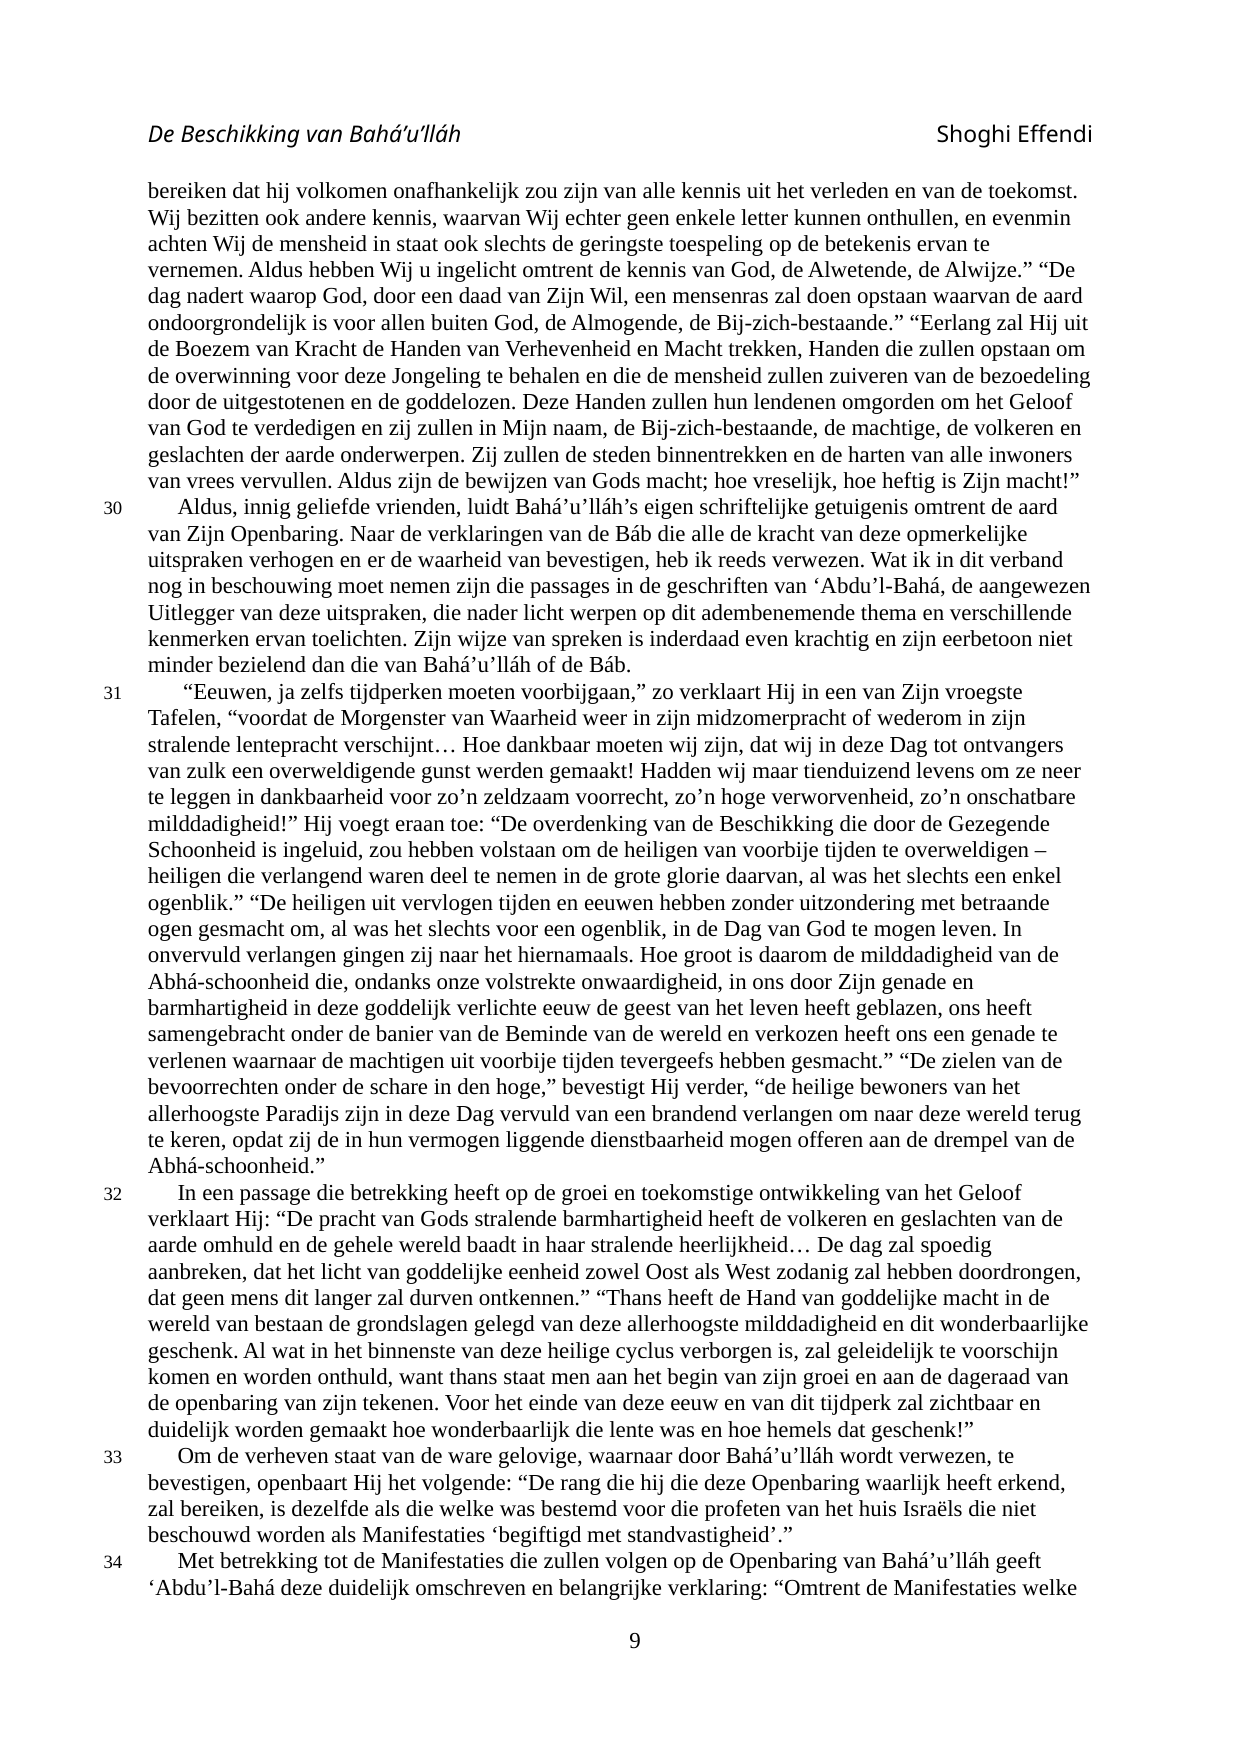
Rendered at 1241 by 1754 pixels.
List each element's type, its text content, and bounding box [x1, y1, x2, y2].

text 31 “Eeuwen, ja zelfs tijdperken moeten voorbijgaan,” zo verklaart Hij in een van Zijn vroegste Tafelen, “voordat de Morgenster van Waarheid weer in zijn midzomerpracht of wederom in zijn stralende lentepracht verschijnt… Hoe dankbaar moeten wij zijn, dat wij in deze Dag tot ontvangers van zulk een overweldigende gunst werden gemaakt! Hadden wij maar tienduizend levens om ze neer te leggen in dankbaarheid voor zo’n zeldzaam voorrecht, zo’n hoge verworvenheid, zo’n onschatbare milddadigheid!” Hij voegt eraan toe: “De overdenking van de Beschikking die door de Gezegende Schoonheid is ingeluid, zou hebben volstaan om de heiligen van voorbije tijden te overweldigen – heiligen die verlangend waren deel te nemen in de grote glorie daarvan, al was het slechts een enkel ogenblik.” “De heiligen uit vervlogen tijden en eeuwen hebben zonder uitzondering met betraande ogen gesmacht om, al was het slechts voor een ogenblik, in de Dag van God te mogen leven. In onvervuld verlangen gingen zij naar het hiernamaals. Hoe groot is daarom de milddadigheid van de Abhá-schoonheid die, ondanks onze volstrekte onwaardigheid, in ons door Zijn genade en barmhartigheid in deze goddelijk verlichte eeuw de geest van het leven heeft geblazen, ons heeft samengebracht onder de banier van de Beminde van de wereld en verkozen heeft ons een genade te verlenen waarnaar de machtigen uit voorbije tijden tevergeefs hebben gesmacht.” “De zielen van de bevoorrechten onder de schare in den hoge,” bevestigt Hij verder, “de heilige bewoners van het allerhoogste Paradijs zijn in deze Dag vervuld van een brandend verlangen om naar deze wereld terug te keren, opdat zij de in hun vermogen liggende dienstbaarheid mogen offeren aan de drempel van de Abhá-schoonheid.” [103, 678, 1092, 1179]
text 32 In een passage die betrekking heeft op de groei en toekomstige ontwikkeling van het Geloof verklaart Hij: “De pracht van Gods stralende barmhartigheid heeft de volkeren en geslachten van de aarde omhuld en de gehele wereld baadt in haar stralende heerlijkheid… De dag zal spoedig aanbreken, dat het licht van goddelijke eenheid zowel Oost als West zodanig zal hebben doordrongen, dat geen mens dit langer zal durven ontkennen.” “Thans heeft de Hand van goddelijke macht in de wereld van bestaan de grondslagen gelegd van deze allerhoogste milddadigheid en dit wonderbaarlijke geschenk. Al wat in het binnenste van deze heilige cyclus verborgen is, zal geleidelijk te voorschijn komen en worden onthuld, want thans staat men aan het begin van zijn groei en aan de dageraad van de openbaring van zijn tekenen. Voor het einde van deze eeuw en van dit tijdperk zal zichtbaar en duidelijk worden gemaakt hoe wonderbaarlijk die lente was en hoe hemels dat geschenk!” [103, 1179, 1092, 1442]
text 33 Om de verheven staat van de ware gelovige, waarnaar door Bahá’u’lláh wordt verwezen, te bevestigen, openbaart Hij het volgende: “De rang die hij die deze Openbaring waarlijk heeft erkend, zal bereiken, is dezelfde als die welke was bestemd voor die profeten van het huis Israëls die niet beschouwd worden als Manifestaties ‘begiftigd met standvastigheid’.” [103, 1442, 1092, 1548]
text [103, 177, 1092, 493]
text 30 Aldus, innig geliefde vrienden, luidt Bahá’u’lláh’s eigen schriftelijke getuigenis omtrent de aard van Zijn Openbaring. Naar de verklaringen van de Báb die alle de kracht van deze opmerkelijke uitspraken verhogen en er de waarheid van bevestigen, heb ik reeds verwezen. Wat ik in dit verband nog in beschouwing moet nemen zijn die passages in de geschriften van ‘Abdu’l-Bahá, de aangewezen Uitlegger van deze uitspraken, die nader licht werpen op dit adembenemende thema en verschillende kenmerken ervan toelichten. Zijn wijze van spreken is inderdaad even krachtig en zijn eerbetoon niet minder bezielend dan die van Bahá’u’lláh of de Báb. [103, 493, 1092, 678]
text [103, 1548, 1092, 1600]
